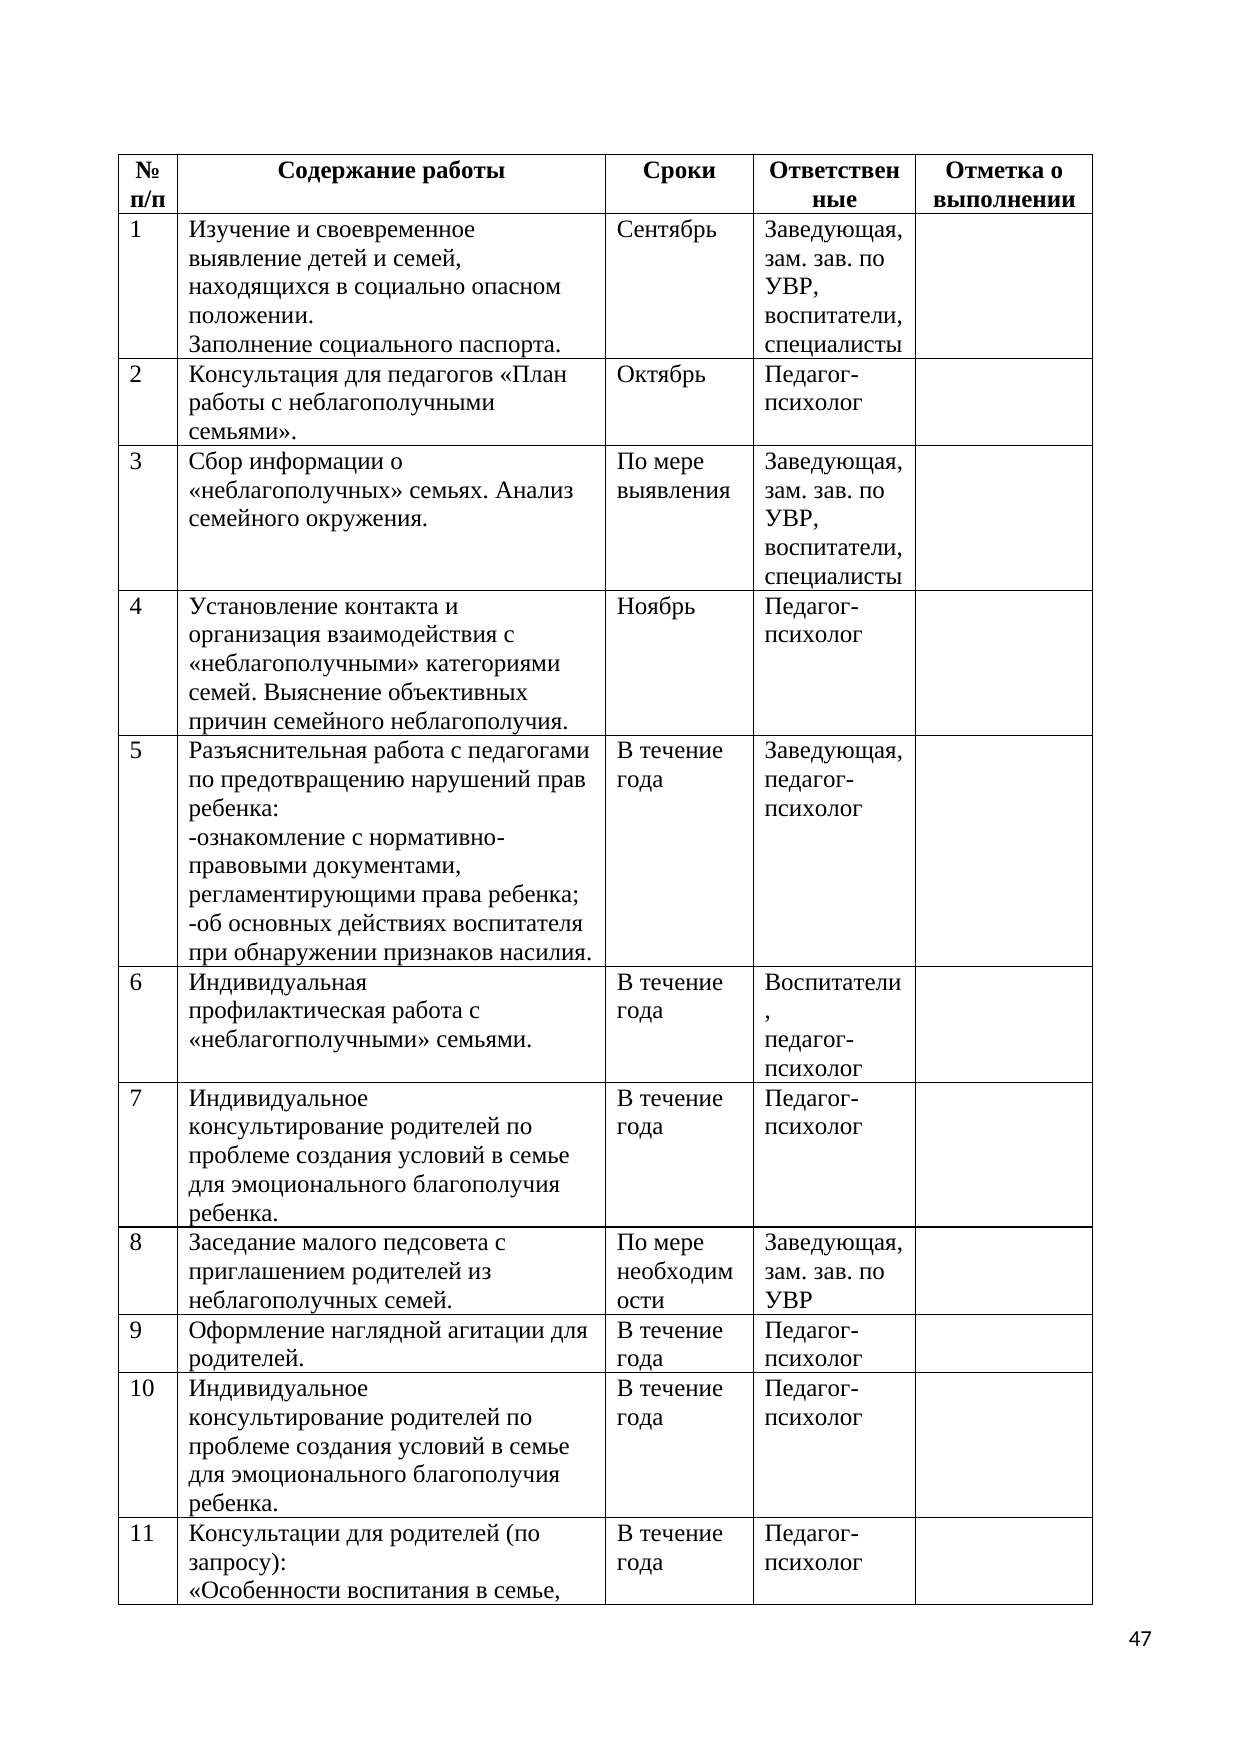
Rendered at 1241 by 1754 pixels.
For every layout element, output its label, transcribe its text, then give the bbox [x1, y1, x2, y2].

table_cell 10 [119, 1373, 177, 1517]
table_cell [916, 1228, 1092, 1314]
table_cell Заведующая, зам. зав. по УВР, воспитатели, специалисты [754, 446, 915, 590]
table_cell Оформление наглядной агитации для родителей. [178, 1315, 605, 1372]
table_cell Установление контакта и организация взаимодействия с «неблагополучными» категориями семей. Выяснение объективных причин семейного неблагополучия. [178, 591, 605, 734]
table_cell 8 [119, 1228, 177, 1314]
table_cell 3 [119, 446, 177, 590]
table_cell Индивидуальное консультирование родителей по проблеме создания условий в семье для эмоционального благополучия ребенка. [178, 1373, 605, 1517]
table_cell В течение года [606, 1083, 753, 1226]
table_cell В течение года [606, 1315, 753, 1372]
table_cell Заведующая, педагог-психолог [754, 736, 915, 966]
table_cell Педагог-психолог [754, 1315, 915, 1372]
table_cell 4 [119, 591, 177, 734]
table_cell Изучение и своевременное выявление детей и семей, находящихся в социально опасном положении. Заполнение социального паспорта. [178, 214, 605, 358]
table_cell Педагог-психолог [754, 1373, 915, 1517]
table_cell [916, 1518, 1092, 1604]
table_cell В течение года [606, 1373, 753, 1517]
table_cell [916, 1373, 1092, 1517]
table_cell [916, 1083, 1092, 1226]
table_cell Воспитатели, педагог-психолог [754, 967, 915, 1082]
table_header № п/п [119, 155, 177, 213]
table_cell [916, 214, 1092, 358]
table_cell [916, 1315, 1092, 1372]
table_header Отметка о выполнении [916, 155, 1092, 213]
table_cell Педагог-психолог [754, 359, 915, 445]
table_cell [178, 1518, 605, 1604]
table_cell 11 [119, 1518, 177, 1604]
table_cell По мере выявления [606, 446, 753, 590]
table_cell 5 [119, 736, 177, 966]
table_cell Заведующая, зам. зав. по УВР, воспитатели, специалисты [754, 214, 915, 358]
table_cell 9 [119, 1315, 177, 1372]
table_cell Ноябрь [606, 591, 753, 734]
table_header Содержание работы [178, 155, 605, 213]
table_cell Педагог-психолог [754, 1083, 915, 1226]
table_cell В течение года [606, 736, 753, 966]
table_cell Разъяснительная работа с педагогами по предотвращению нарушений прав ребенка: -ознакомление с нормативноправовыми документами, регламентирующими права ребенка; -об основных действиях воспитателя при обнаружении признаков насилия. [178, 736, 605, 966]
table_cell В течение года [606, 967, 753, 1082]
table_cell По мере необходимости [606, 1228, 753, 1314]
table_cell [916, 736, 1092, 966]
table_cell 6 [119, 967, 177, 1082]
table_cell [916, 967, 1092, 1082]
table_cell Заведующая, зам. зав. по УВР [754, 1228, 915, 1314]
table_cell Педагог-психолог [754, 1518, 915, 1604]
table_header Сроки [606, 155, 753, 213]
table_cell Индивидуальная профилактическая работа с «неблагогполучными» семьями. [178, 967, 605, 1082]
table_cell Сбор информации о «неблагополучных» семьях. Анализ семейного окружения. [178, 446, 605, 590]
table_cell [916, 446, 1092, 590]
table_cell 2 [119, 359, 177, 445]
table_cell [916, 591, 1092, 734]
table_cell Октябрь [606, 359, 753, 445]
table_cell [916, 359, 1092, 445]
table_cell Педагог-психолог [754, 591, 915, 734]
table_cell Сентябрь [606, 214, 753, 358]
table_header Ответственные [754, 155, 915, 213]
table_cell Индивидуальное консультирование родителей по проблеме создания условий в семье для эмоционального благополучия ребенка. [178, 1083, 605, 1226]
table_cell Заседание малого педсовета с приглашением родителей из неблагополучных семей. [178, 1228, 605, 1314]
table_cell 1 [119, 214, 177, 358]
table_cell В течение года [606, 1518, 753, 1604]
table_cell Консультация для педагогов «План работы с неблагополучными семьями». [178, 359, 605, 445]
table_cell 7 [119, 1083, 177, 1226]
